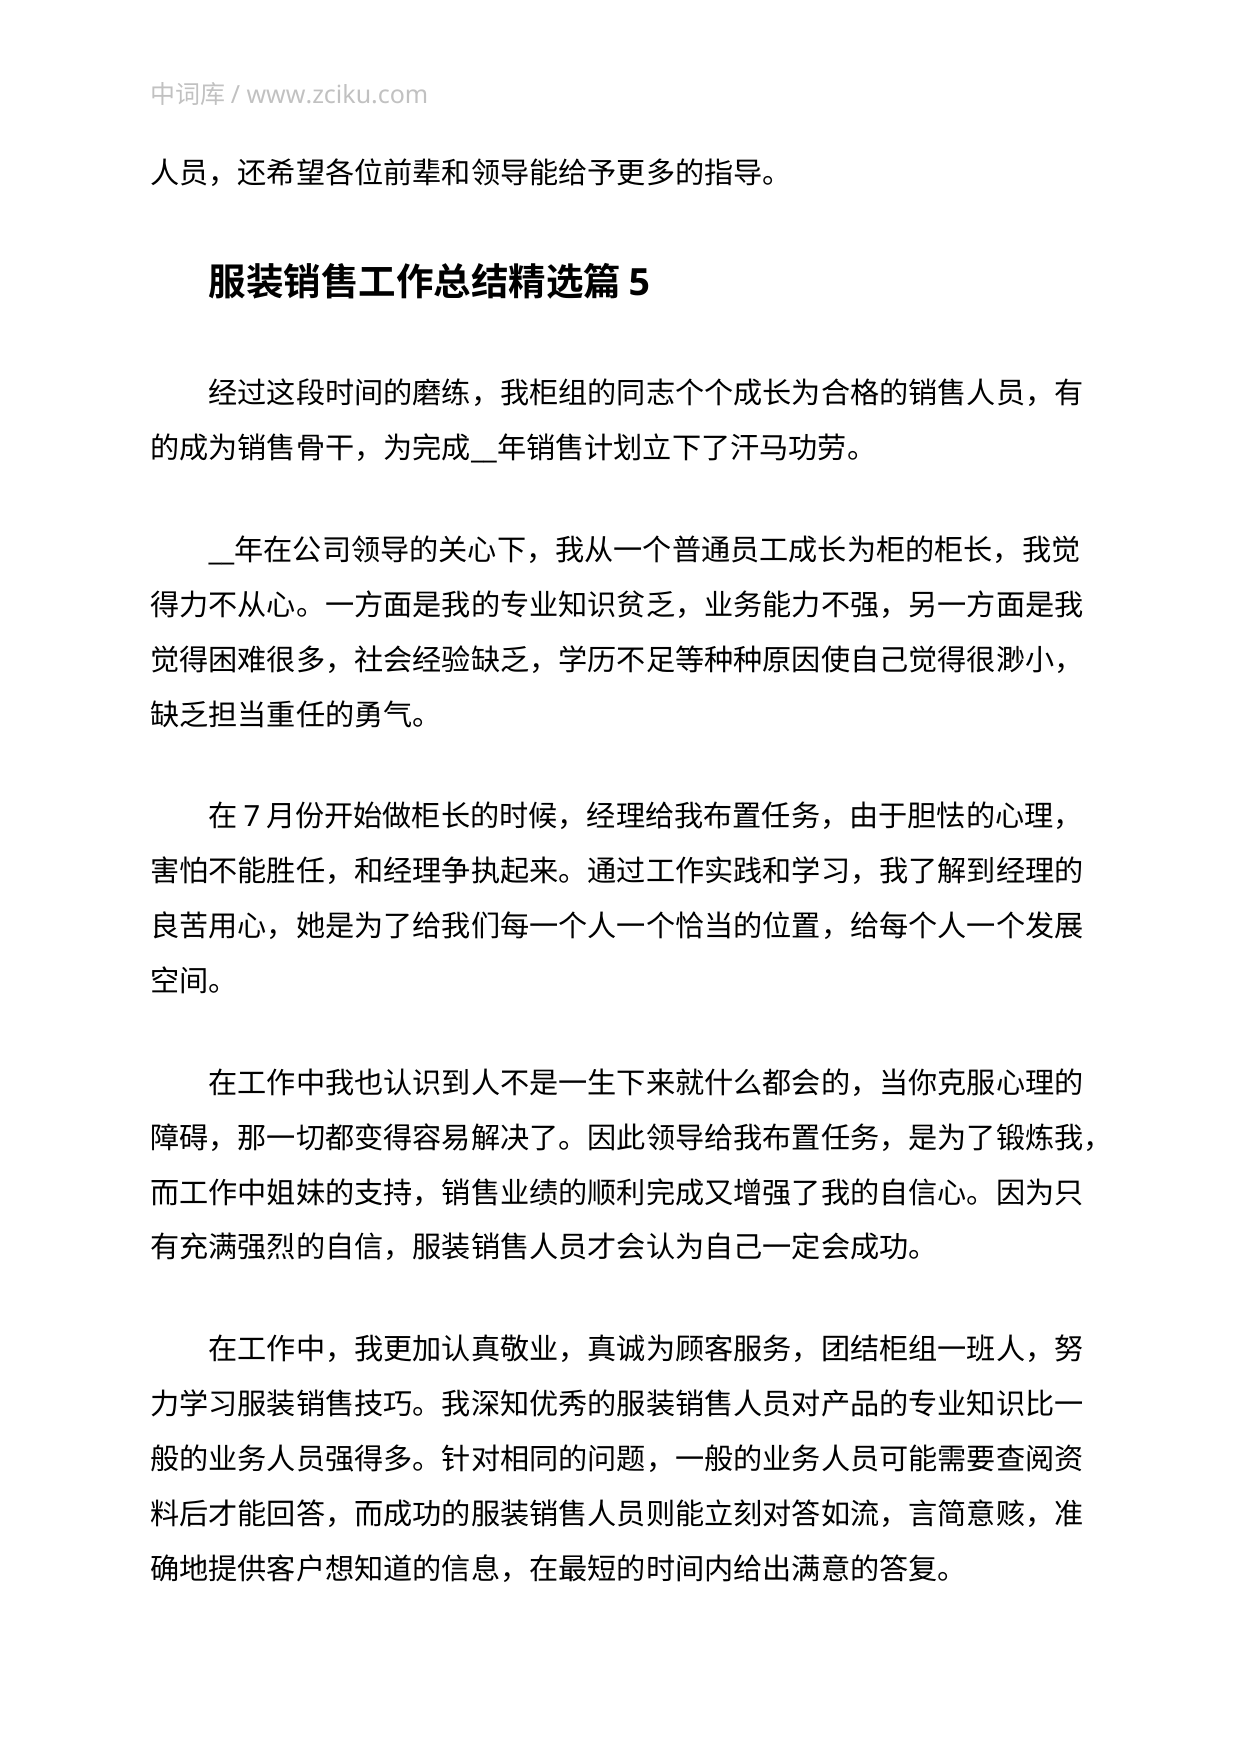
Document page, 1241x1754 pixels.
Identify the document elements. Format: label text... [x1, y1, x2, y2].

text __年在公司领导的关心下，我从一个普通员工成长为柜的柜长，我觉得力不从心。一方面是我的专业知识贫乏，业务能力不强，另一方面是我觉得困难很多，社会经验缺乏，学历不足等种种原因使自己觉得很渺小，缺乏担当重任的勇气。 [150, 526, 1090, 733]
text 在工作中，我更加认真敬业，真诚为顾客服务，团结柜组一班人，努力学习服装销售技巧。我深知优秀的服装销售人员对产品的专业知识比一般的业务人员强得多。针对相同的问题，一般的业务人员可能需要查阅资料后才能回答，而成功的服装销售人员则能立刻对答如流，言简意赅，准确地提供客户想知道的信息，在最短的时间内给出满意的答复。 [150, 1326, 1090, 1588]
text 在7月份开始做柜长的时候，经理给我布置任务，由于胆怯的心理，害怕不能胜任，和经理争执起来。通过工作实践和学习，我了解到经理的良苦用心，她是为了给我们每一个人一个恰当的位置，给每个人一个发展空间。 [150, 793, 1090, 1000]
text 服装销售工作总结精选篇5 [150, 252, 1090, 306]
text 在工作中我也认识到人不是一生下来就什么都会的，当你克服心理的障碍，那一切都变得容易解决了。因此领导给我布置任务，是为了锻炼我，而工作中姐妹的支持，销售业绩的顺利完成又增强了我的自信心。因为只有充满强烈的自信，服装销售人员才会认为自己一定会成功。 [150, 1059, 1090, 1266]
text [150, 150, 1090, 192]
text 经过这段时间的磨练，我柜组的同志个个成长为合格的销售人员，有的成为销售骨干，为完成__年销售计划立下了汗马功劳。 [150, 369, 1090, 467]
